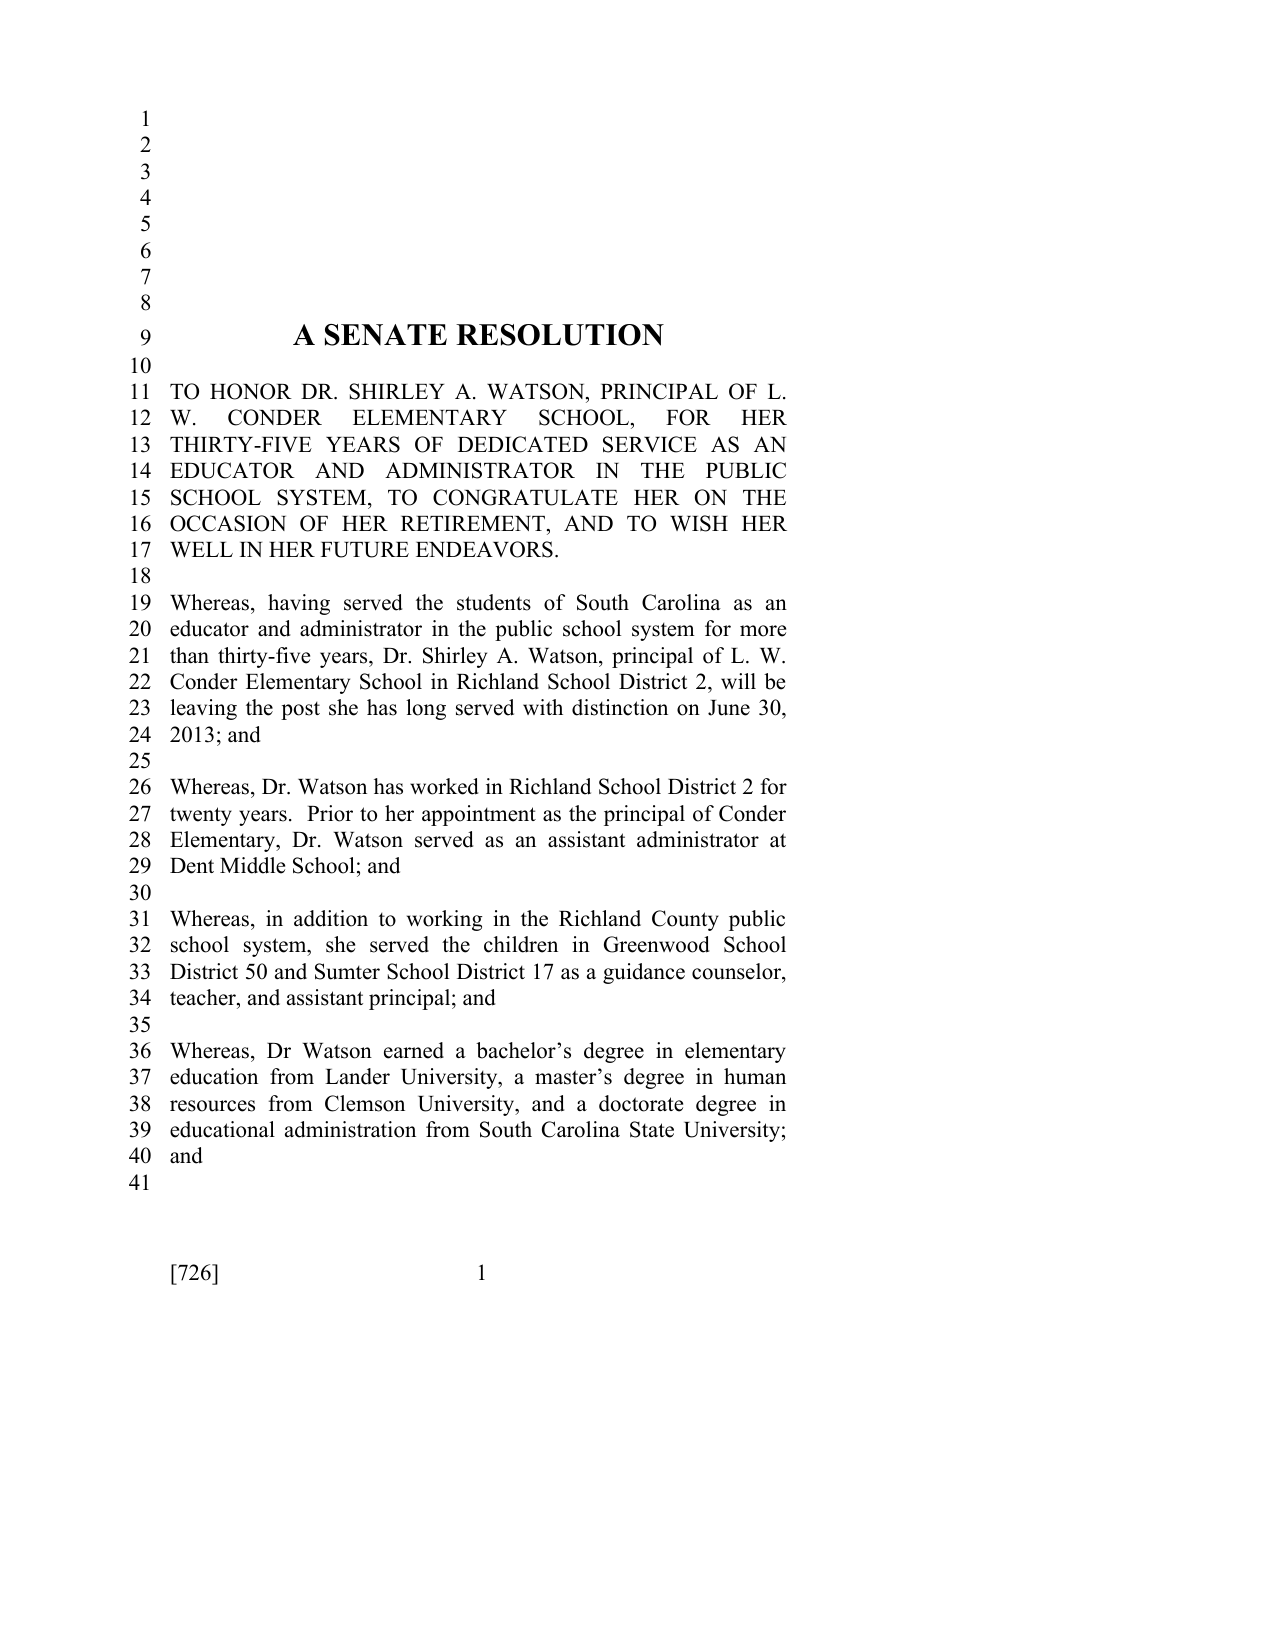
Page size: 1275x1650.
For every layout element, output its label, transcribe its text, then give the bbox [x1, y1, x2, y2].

text Whereas, Dr Watson earned a bachelor’s degree in elementary education from Lander University, a master’s degree in human resources from Clemson University, and a doctorate degree in educational administration from South Carolina State University; and [169, 1037, 787, 1169]
text TO HONOR DR. SHIRLEY A. WATSON, PRINCIPAL OF L. W. CONDER ELEMENTARY SCHOOL, FOR HER THIRTY-FIVE YEARS OF DEDICATED SERVICE AS AN EDUCATOR AND ADMINISTRATOR IN THE PUBLIC SCHOOL SYSTEM, TO CONGRATULATE HER ON THE OCCASION OF HER RETIREMENT, AND TO WISH HER WELL IN HER FUTURE ENDEAVORS. [169, 378, 787, 563]
text Whereas, having served the students of South Carolina as an educator and administrator in the public school system for more than thirty-five years, Dr. Shirley A. Watson, principal of L. W. Conder Elementary School in Richland School District 2, will be leaving the post she has long served with distinction on June 30, 2013; and [169, 589, 787, 747]
text A SENATE RESOLUTION [169, 316, 787, 352]
text Whereas, in addition to working in the Richland County public school system, she served the children in Greenwood School District 50 and Sumter School District 17 as a guidance counselor, teacher, and assistant principal; and [169, 905, 787, 1011]
text Whereas, Dr. Watson has worked in Richland School District 2 for twenty years. Prior to her appointment as the principal of Conder Elementary, Dr. Watson served as an assistant administrator at Dent Middle School; and [169, 773, 787, 879]
